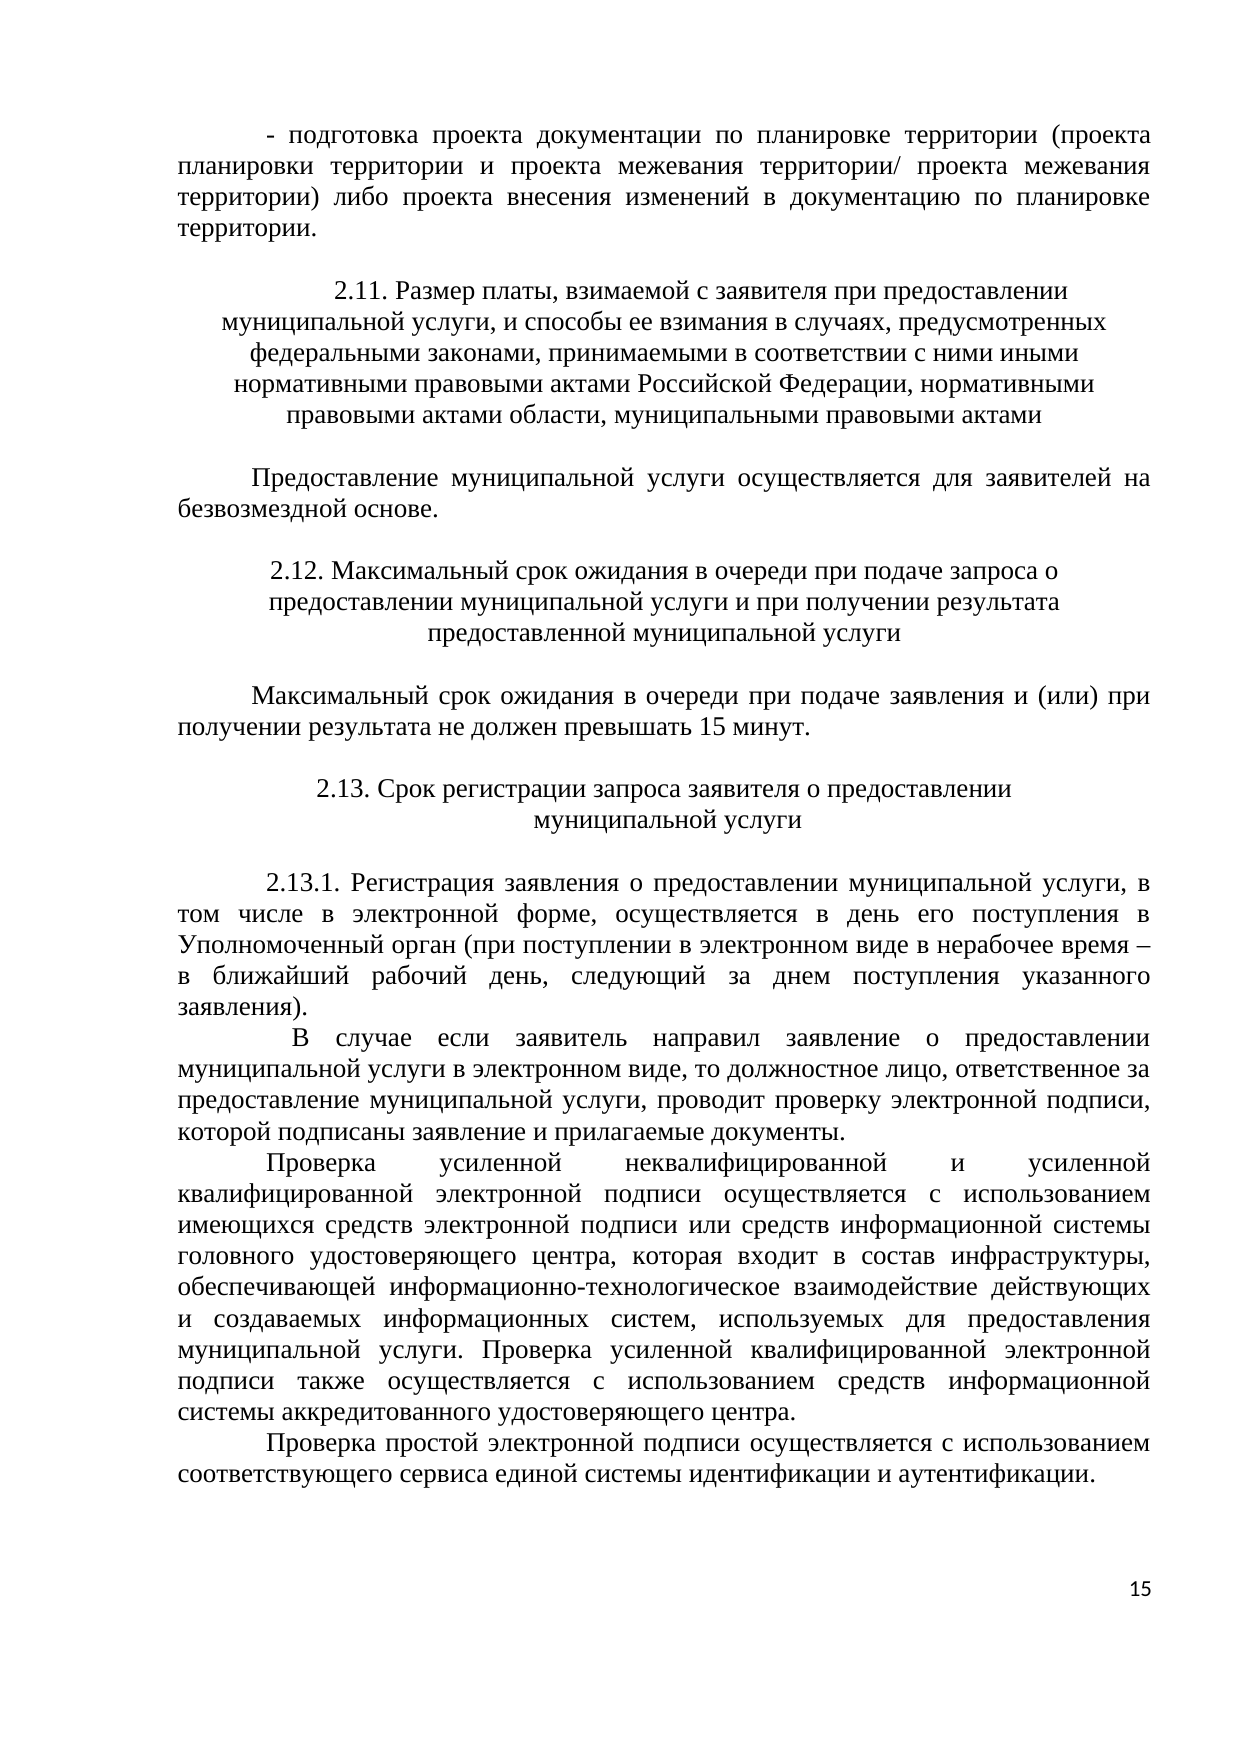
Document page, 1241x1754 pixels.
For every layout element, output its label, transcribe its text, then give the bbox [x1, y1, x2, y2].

text муниципальной услуги [177, 803, 1152, 834]
text 2.13. Срок регистрации запроса заявителя о предоставлении [177, 772, 1152, 803]
text Максимальный срок ожидания в очереди при подаче заявления и (или) при получении результата не должен превышать 15 минут. [177, 679, 1152, 741]
text 2.13.1. Регистрация заявления о предоставлении муниципальной услуги, в том числе в электронной форме, осуществляется в день его поступления в Уполномоченный орган (при поступлении в электронном виде в нерабочее время – в ближайший рабочий день, следующий за днем поступления указанного заявления). [177, 866, 1152, 1021]
text 2.11. Размер платы, взимаемой с заявителя при предоставлении муниципальной услуги, и способы ее взимания в случаях, предусмотренных федеральными законами, принимаемыми в соответствии с ними иными нормативными правовыми актами Российской Федерации, нормативными правовыми актами области, муниципальными правовыми актами [177, 274, 1152, 429]
text В случае если заявитель направил заявление о предоставлении муниципальной услуги в электронном виде, то должностное лицо, ответственное за предоставление муниципальной услуги, проводит проверку электронной подписи, которой подписаны заявление и прилагаемые документы. [177, 1021, 1152, 1146]
text 2.12. Максимальный срок ожидания в очереди при подаче запроса о предоставлении муниципальной услуги и при получении результата предоставленной муниципальной услуги [177, 554, 1152, 648]
text - подготовка проекта документации по планировке территории (проекта планировки территории и проекта межевания территории/ проекта межевания территории) либо проекта внесения изменений в документацию по планировке территории. [177, 118, 1152, 243]
text Предоставление муниципальной услуги осуществляется для заявителей на безвозмездной основе. [177, 461, 1152, 523]
text Проверка усиленной неквалифицированной и усиленной квалифицированной электронной подписи осуществляется с использованием имеющихся средств электронной подписи или средств информационной системы головного удостоверяющего центра, которая входит в состав инфраструктуры, обеспечивающей информационно-технологическое взаимодействие действующих и создаваемых информационных систем, используемых для предоставления муниципальной услуги. Проверка усиленной квалифицированной электронной подписи также осуществляется с использованием средств информационной системы аккредитованного удостоверяющего центра. [177, 1146, 1152, 1426]
text Проверка простой электронной подписи осуществляется с использованием соответствующего сервиса единой системы идентификации и аутентификации. [177, 1426, 1152, 1488]
